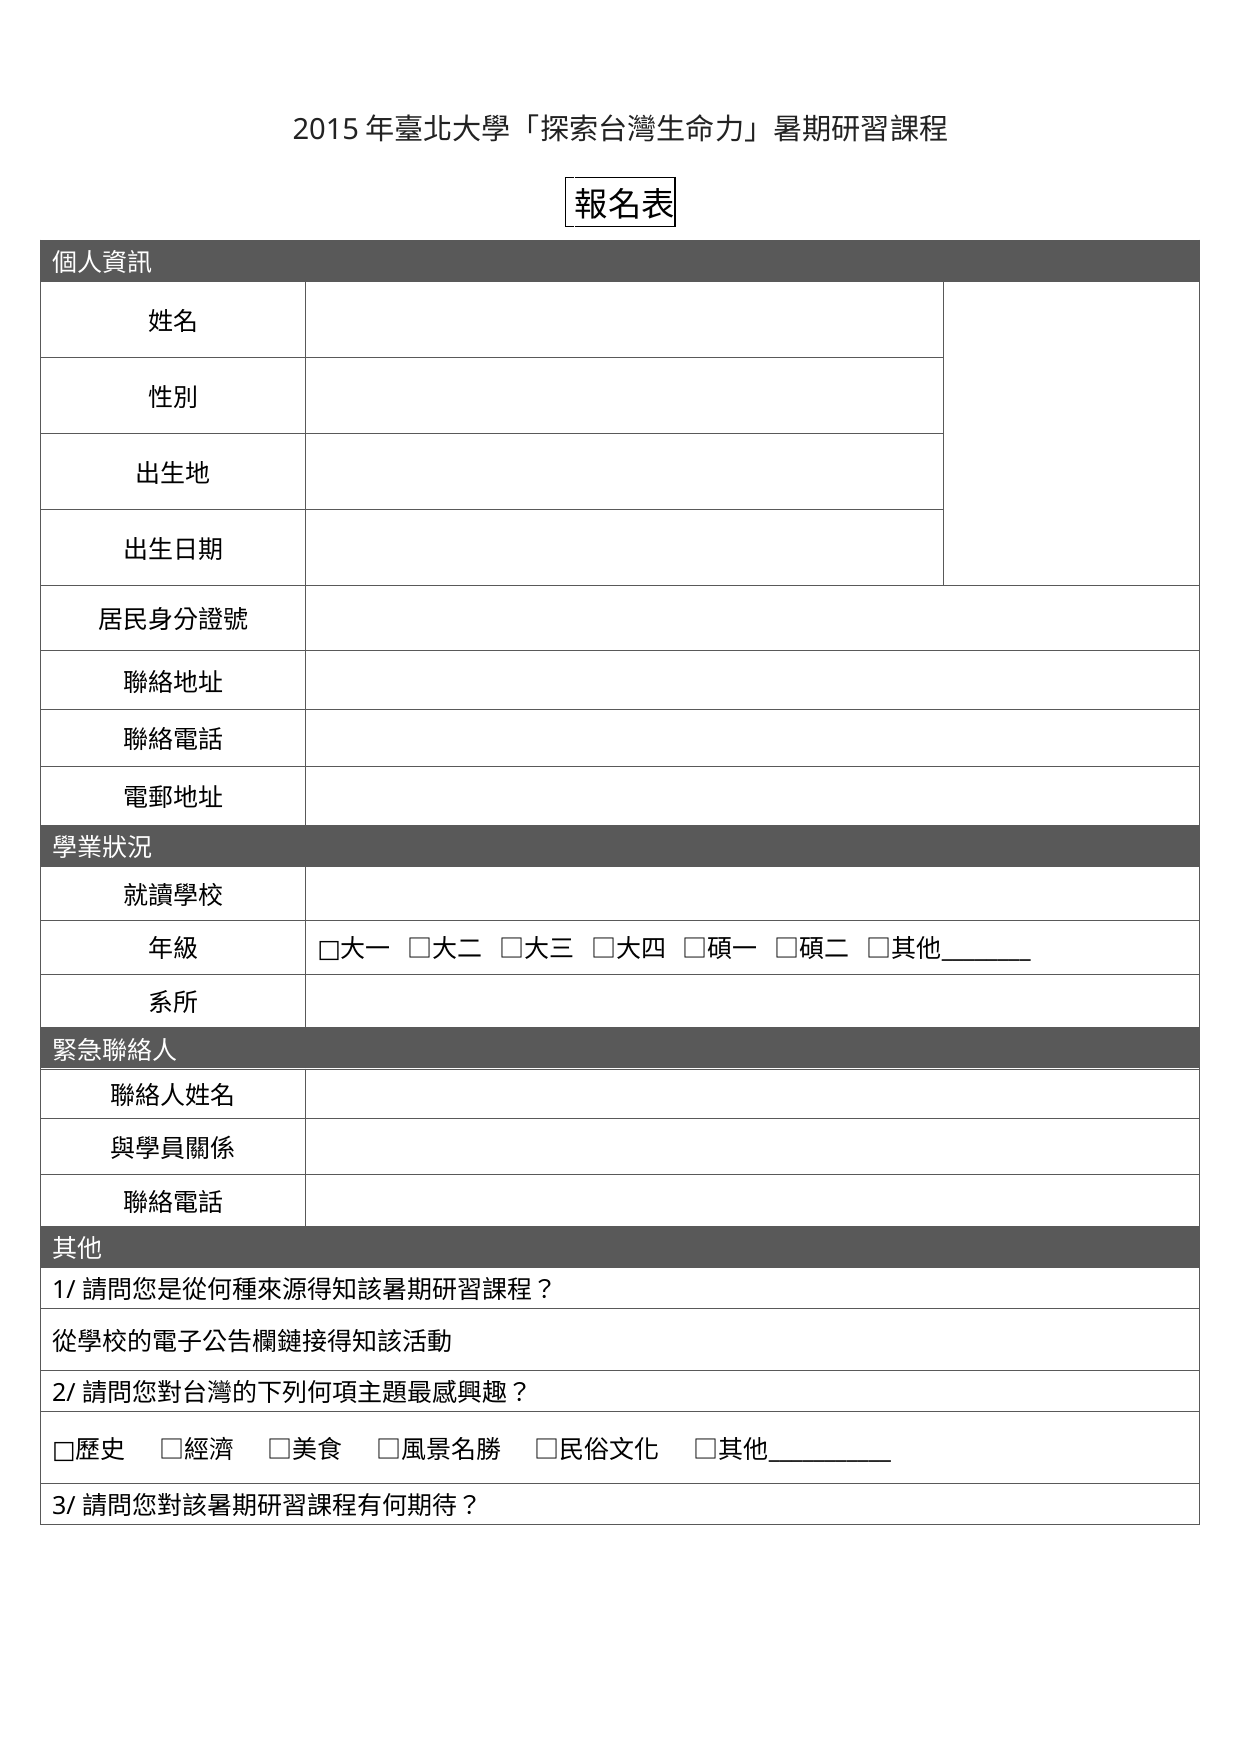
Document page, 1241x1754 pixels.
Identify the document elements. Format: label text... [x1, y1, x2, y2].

table_cell [306, 1119, 1199, 1174]
table_cell 年級 [41, 921, 305, 973]
table_cell [944, 282, 1199, 585]
table_cell 系所 [41, 975, 305, 1027]
table_cell 聯絡地址 [41, 651, 305, 709]
table_cell 就讀學校 [41, 867, 305, 920]
table_cell [306, 975, 1199, 1027]
table_cell □大一 □大二 □大三 □大四 □碩一 □碩二 □其他________ [306, 921, 1199, 973]
table_cell 聯絡電話 [41, 1175, 305, 1226]
table_cell 2/ 請問您對台灣的下列何項主題最感興趣？ [41, 1371, 1199, 1411]
table_cell [306, 586, 1199, 650]
table_cell 出生日期 [41, 510, 305, 585]
table_cell 其他 [41, 1227, 1199, 1267]
table_cell 從學校的電子公告欄鏈接得知該活動 [41, 1309, 1199, 1370]
table_cell 居民身分證號 [41, 586, 305, 650]
table_cell 姓名 [41, 282, 305, 357]
table_cell 電郵地址 [41, 767, 305, 824]
table_cell 與學員關係 [41, 1119, 305, 1174]
table_cell 聯絡人姓名 [41, 1070, 305, 1118]
table_cell 聯絡電話 [41, 710, 305, 766]
table_cell 學業狀況 [41, 826, 1199, 866]
text 2015年臺北大學「探索台灣生命力」暑期研習課程 [75, 89, 1165, 164]
text 報名表 [75, 164, 1165, 239]
table_cell [306, 282, 943, 357]
table_cell □歷史 □經濟 □美食 □風景名勝 □民俗文化 □其他___________ [41, 1412, 1199, 1482]
table_cell [306, 651, 1199, 709]
table_cell [306, 510, 943, 585]
table_cell 出生地 [41, 434, 305, 509]
table_cell [306, 767, 1199, 824]
table_cell [306, 710, 1199, 766]
table_cell 1/ 請問您是從何種來源得知該暑期研習課程？ [41, 1268, 1199, 1308]
table_cell 3/ 請問您對該暑期研習課程有何期待？ [41, 1484, 1199, 1524]
table_cell [306, 358, 943, 433]
table_cell [306, 867, 1199, 920]
table_cell 緊急聯絡人 [41, 1028, 1199, 1068]
table_cell [306, 1175, 1199, 1226]
table_cell [306, 434, 943, 509]
table_cell [306, 1070, 1199, 1118]
table_header 個人資訊 [41, 241, 1199, 281]
table_cell 性別 [41, 358, 305, 433]
